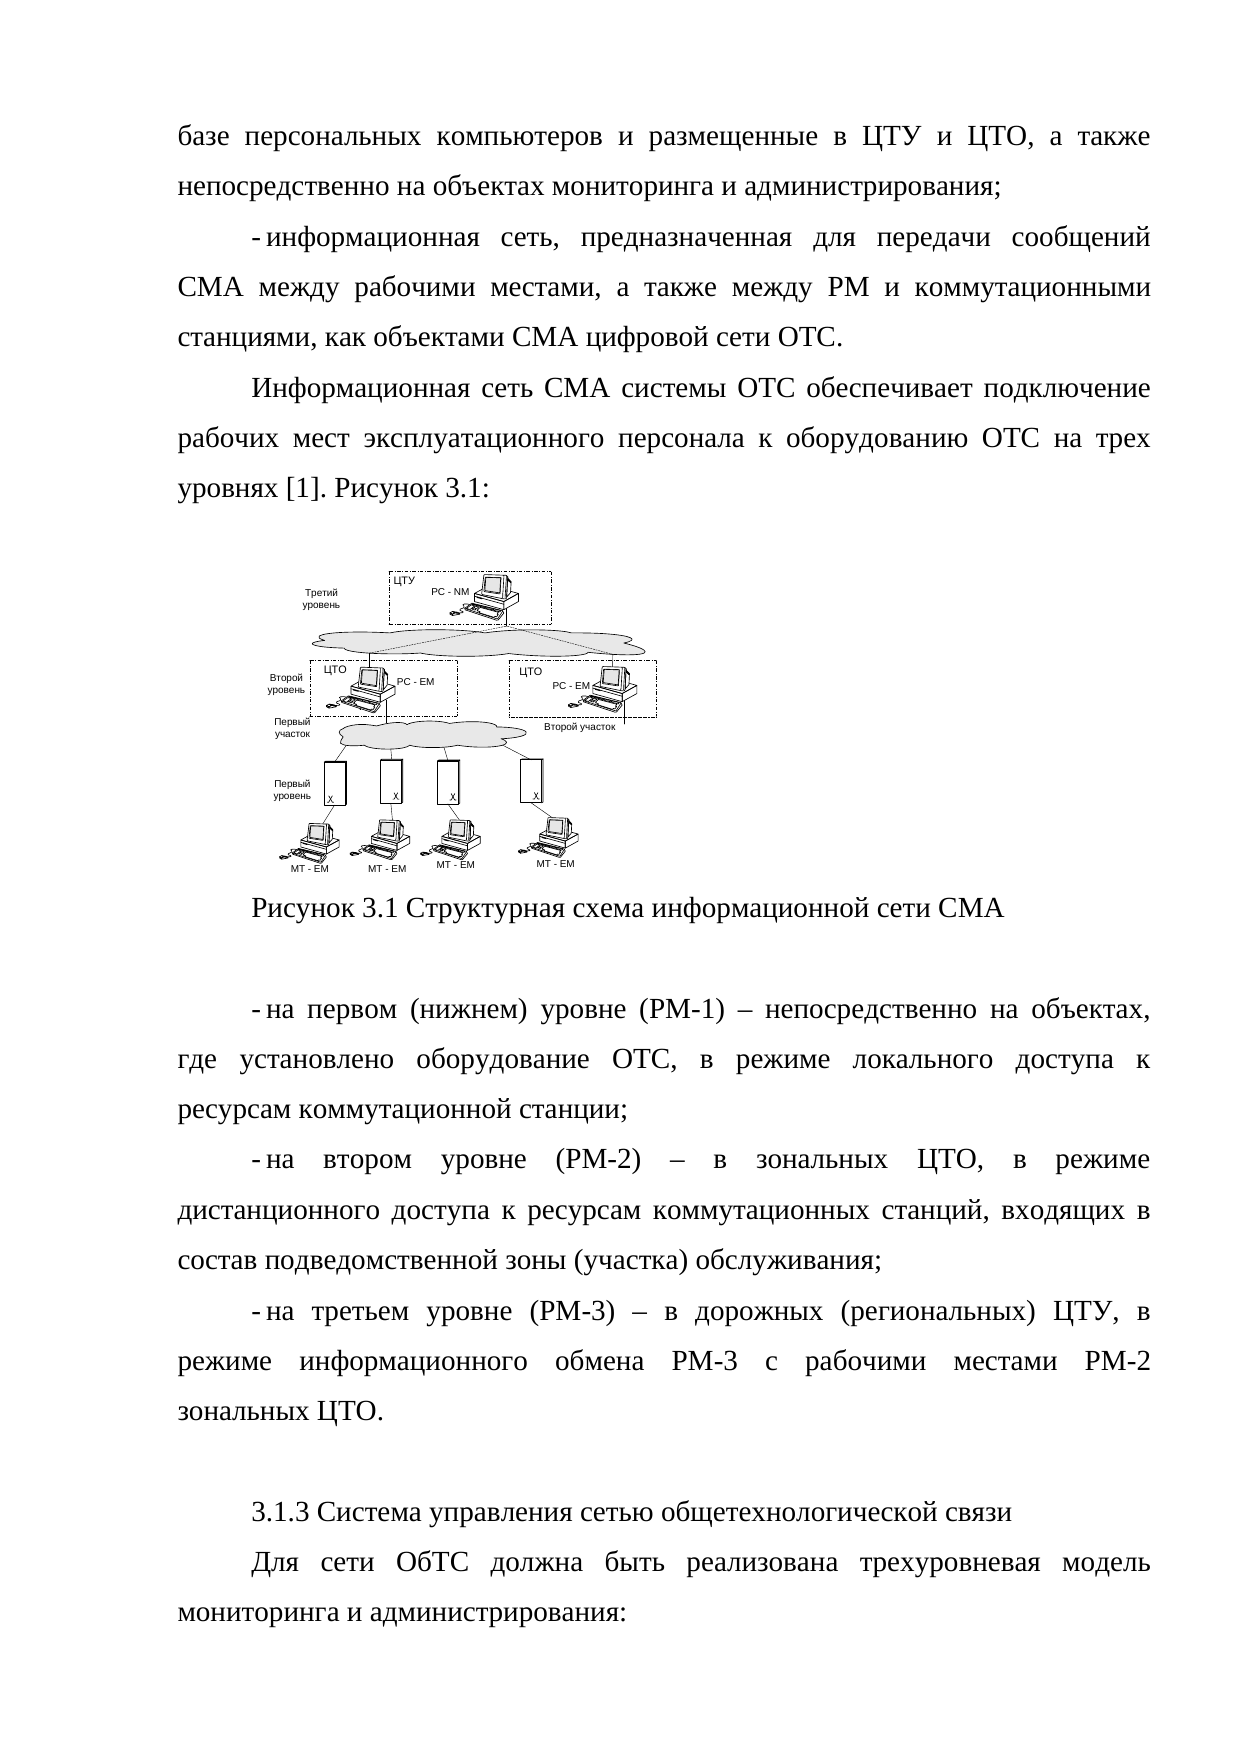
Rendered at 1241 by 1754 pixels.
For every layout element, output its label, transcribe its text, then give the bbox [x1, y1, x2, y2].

text 3.1.3 Система управления сетью общетехнологической связи [177, 1494, 1152, 1527]
text Для сети ОбТС должна быть реализована трехуровневая модель мониторинга и администрирования: [177, 1544, 1152, 1628]
text Рисунок 3.1 Структурная схема информационной сети СМА [177, 890, 1152, 924]
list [177, 118, 1152, 202]
list на первом (нижнем) уровне (РМ-1) – непосредственно на объектах, где установлено оборудование ОТС, в режиме локального доступа к ресурсам коммутационной станции; [177, 991, 1152, 1125]
list на втором уровне (РМ-2) – в зональных ЦТО, в режиме дистанционного доступа к ресурсам коммутационных станций, входящих в состав подведомственной зоны (участка) обслуживания; [177, 1142, 1152, 1276]
list на третьем уровне (РМ-3) – в дорожных (региональных) ЦТУ, в режиме информационного обмена РМ-3 с рабочими местами РМ-2 зональных ЦТО. [177, 1293, 1152, 1427]
text Информационная сеть СМА системы ОТС обеспечивает подключение рабочих мест эксплуатационного персонала к оборудованию ОТС на трех уровнях [1]. Рисунок 3.1: [177, 370, 1152, 504]
list информационная сеть, предназначенная для передачи сообщений СМА между рабочими местами, а также между РМ и коммутационными станциями, как объектами СМА цифровой сети ОТС. [177, 219, 1152, 353]
